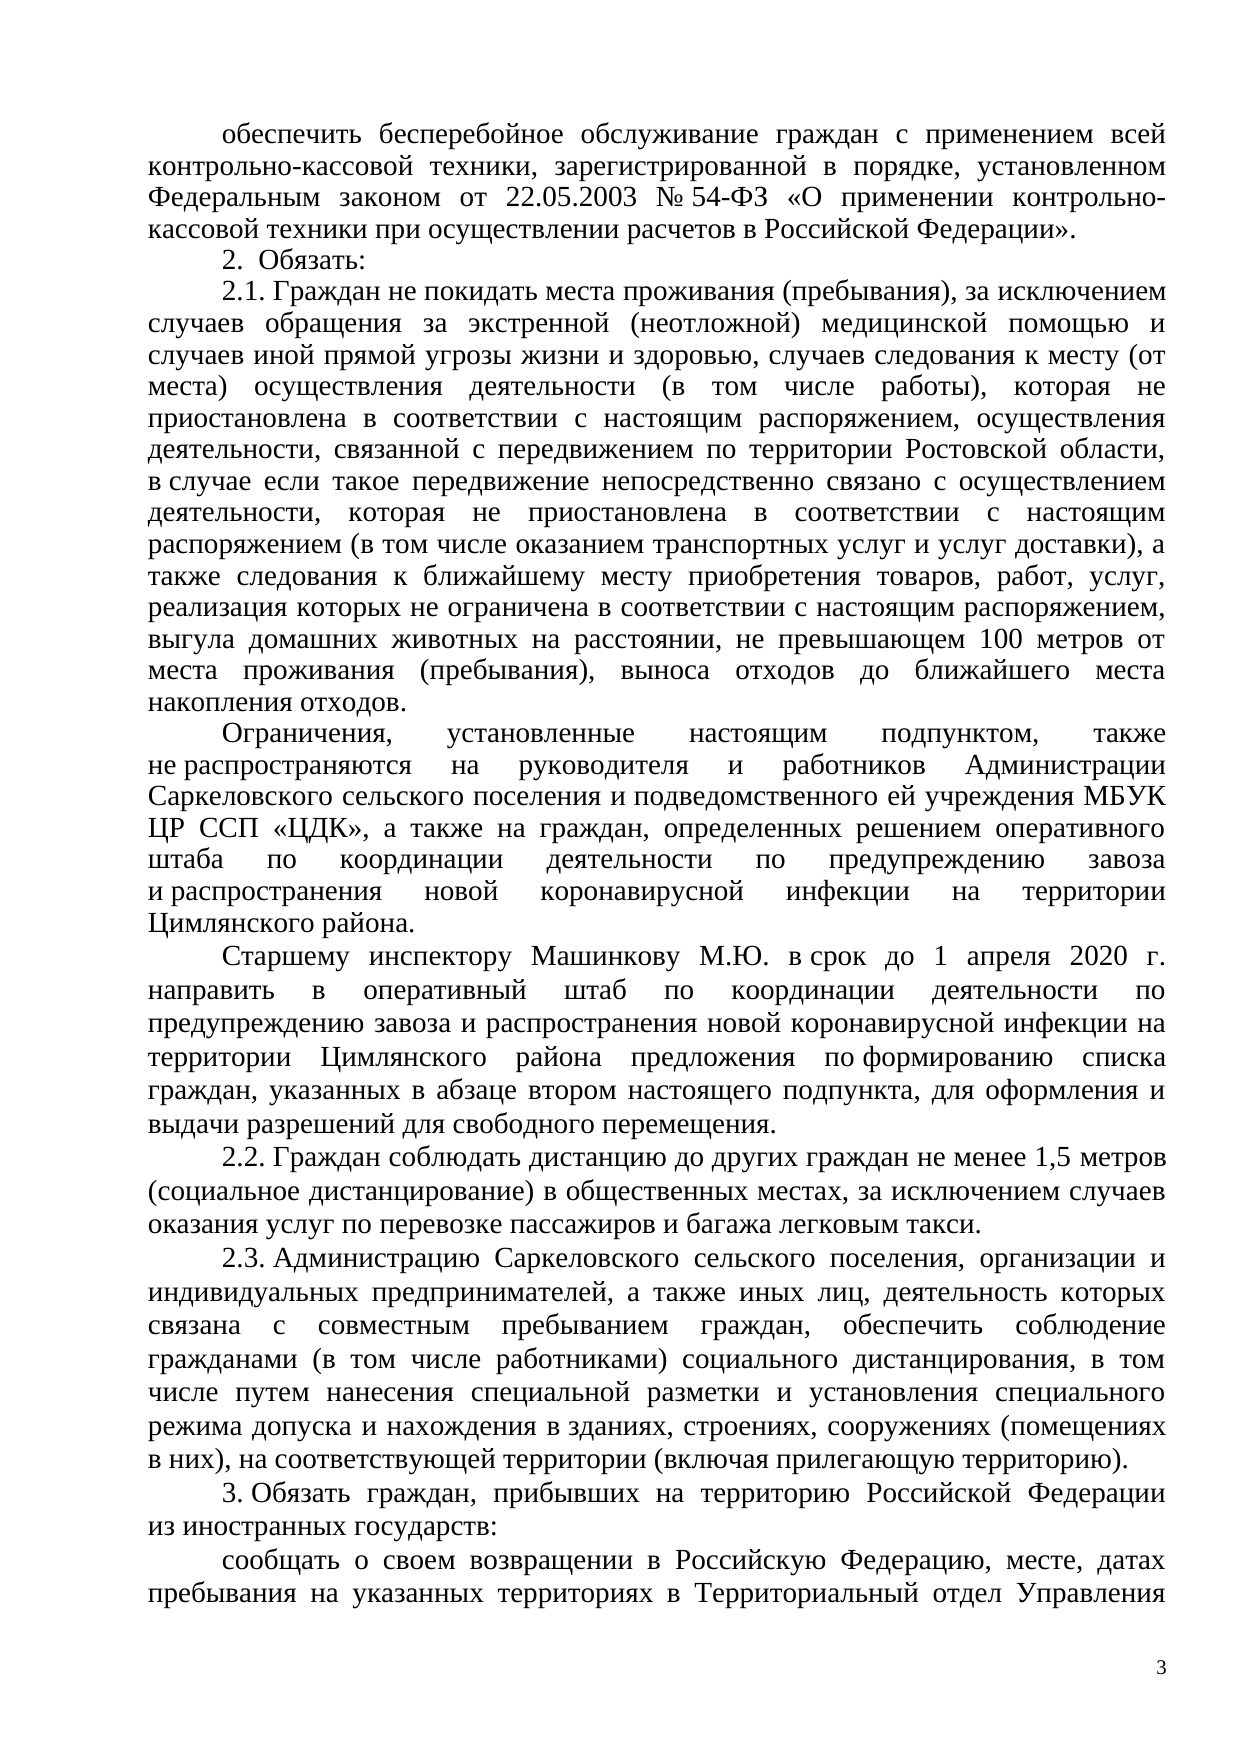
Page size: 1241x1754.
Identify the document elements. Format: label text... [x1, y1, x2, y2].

text 2. Обязать: [148, 244, 1166, 276]
text 2.3. Администрацию Саркеловского сельского поселения, организации и индивидуальных предпринимателей, а также иных лиц, деятельность которых связана с совместным пребыванием граждан, обеспечить соблюдение гражданами (в том числе работниками) социального дистанцирования, в том числе путем нанесения специальной разметки и установления специального режима допуска и нахождения в зданиях, строениях, сооружениях (помещениях в них), на соответствующей территории (включая прилегающую территорию). [148, 1240, 1166, 1475]
text обеспечить бесперебойное обслуживание граждан с применением всей контрольно-кассовой техники, зарегистрированной в порядке, установленном Федеральным законом от 22.05.2003 № 54-ФЗ «О применении контрольно-кассовой техники при осуществлении расчетов в Российской Федерации». [148, 118, 1166, 244]
text Ограничения, установленные настоящим подпунктом, также не распространяются на руководителя и работников Администрации Саркеловского сельского поселения и подведомственного ей учреждения МБУК ЦР ССП «ЦДК», а также на граждан, определенных решением оперативного штаба по координации деятельности по предупреждению завоза и распространения новой коронавирусной инфекции на территории Цимлянского района. [148, 717, 1166, 938]
text 3. Обязать граждан, прибывших на территорию Российской Федерации из иностранных государств: [148, 1475, 1166, 1542]
text Старшему инспектору Машинкову М.Ю. в срок до 1 апреля 2020 г. направить в оперативный штаб по координации деятельности по предупреждению завоза и распространения новой коронавирусной инфекции на территории Цимлянского района предложения по формированию списка граждан, указанных в абзаце втором настоящего подпункта, для оформления и выдачи разрешений для свободного перемещения. [148, 938, 1166, 1139]
text 2.1. Граждан не покидать места проживания (пребывания), за исключением случаев обращения за экстренной (неотложной) медицинской помощью и случаев иной прямой угрозы жизни и здоровью, случаев следования к месту (от места) осуществления деятельности (в том числе работы), которая не приостановлена в соответствии с настоящим распоряжением, осуществления деятельности, связанной с передвижением по территории Ростовской области, в случае если такое передвижение непосредственно связано с осуществлением деятельности, которая не приостановлена в соответствии с настоящим распоряжением (в том числе оказанием транспортных услуг и услуг доставки), а также следования к ближайшему месту приобретения товаров, работ, услуг, реализация которых не ограничена в соответствии с настоящим распоряжением, выгула домашних животных на расстоянии, не превышающем 100 метров от места проживания (пребывания), выноса отходов до ближайшего места накопления отходов. [148, 276, 1166, 717]
text 2.2. Граждан соблюдать дистанцию до других граждан не менее 1,5 метров (социальное дистанцирование) в общественных местах, за исключением случаев оказания услуг по перевозке пассажиров и багажа легковым такси. [148, 1139, 1166, 1240]
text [148, 1542, 1166, 1609]
